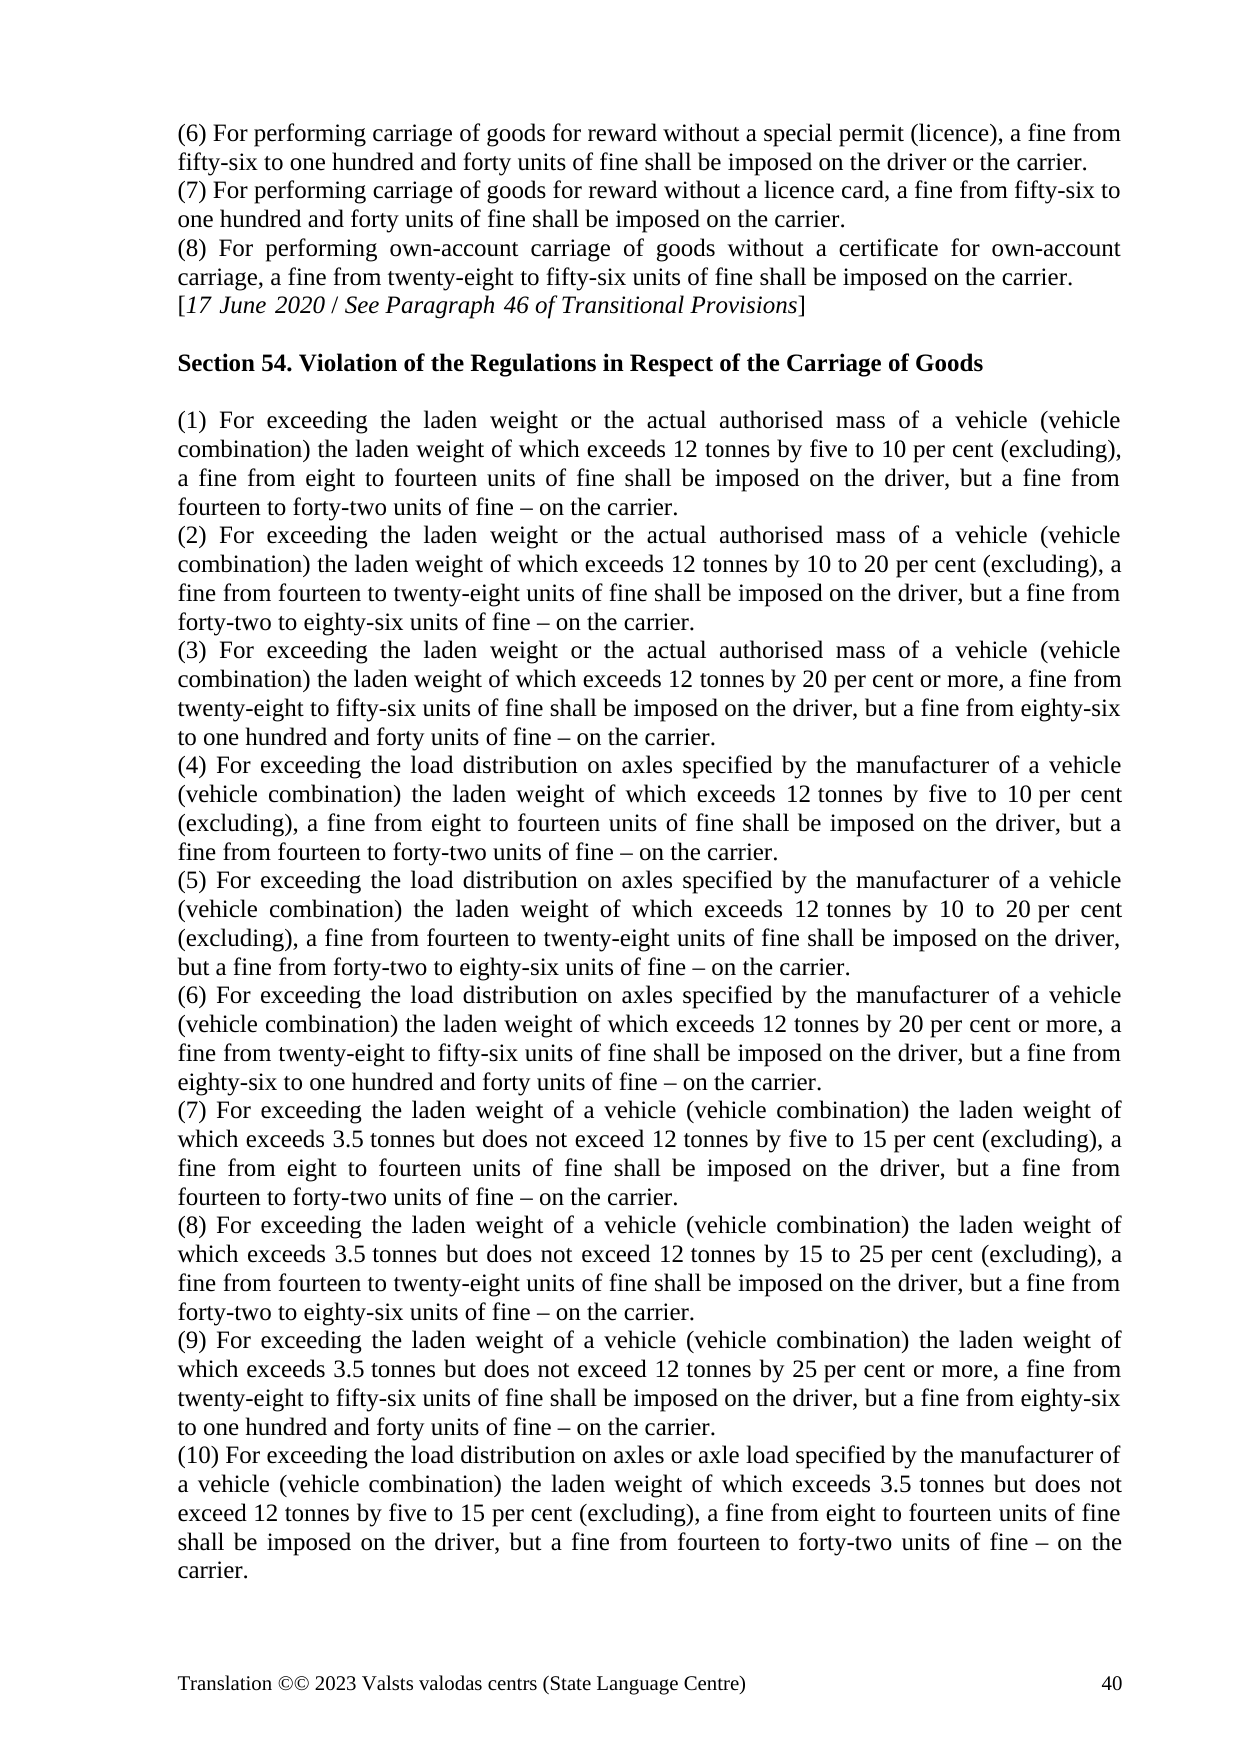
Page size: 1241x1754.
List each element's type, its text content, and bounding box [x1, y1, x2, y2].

text (6) For exceeding the load distribution on axles specified by the manufacturer of a vehicle (vehicle combination) the laden weight of which exceeds 12 tonnes by 20 per cent or more, a fine from twenty-eight to fifty-six units of fine shall be imposed on the driver, but a fine from eighty-six to one hundred and forty units of fine – on the carrier. [177, 981, 1122, 1096]
text (7) For exceeding the laden weight of a vehicle (vehicle combination) the laden weight of which exceeds 3.5 tonnes but does not exceed 12 tonnes by five to 15 per cent (excluding), a fine from eight to fourteen units of fine shall be imposed on the driver, but a fine from fourteen to forty-two units of fine – on the carrier. [177, 1096, 1122, 1211]
text [17 June 2020 / See Paragraph 46 of Transitional Provisions] [177, 291, 1122, 319]
text (9) For exceeding the laden weight of a vehicle (vehicle combination) the laden weight of which exceeds 3.5 tonnes but does not exceed 12 tonnes by 25 per cent or more, a fine from twenty-eight to fifty-six units of fine shall be imposed on the driver, but a fine from eighty-six to one hundred and forty units of fine – on the carrier. [177, 1326, 1122, 1441]
text (1) For exceeding the laden weight or the actual authorised mass of a vehicle (vehicle combination) the laden weight of which exceeds 12 tonnes by five to 10 per cent (excluding), a fine from eight to fourteen units of fine shall be imposed on the driver, but a fine from fourteen to forty-two units of fine – on the carrier. [177, 406, 1122, 521]
text (4) For exceeding the load distribution on axles specified by the manufacturer of a vehicle (vehicle combination) the laden weight of which exceeds 12 tonnes by five to 10 per cent (excluding), a fine from eight to fourteen units of fine shall be imposed on the driver, but a fine from fourteen to forty-two units of fine – on the carrier. [177, 751, 1122, 866]
text (8) For exceeding the laden weight of a vehicle (vehicle combination) the laden weight of which exceeds 3.5 tonnes but does not exceed 12 tonnes by 15 to 25 per cent (excluding), a fine from fourteen to twenty-eight units of fine shall be imposed on the driver, but a fine from forty-two to eighty-six units of fine – on the carrier. [177, 1211, 1122, 1326]
text (2) For exceeding the laden weight or the actual authorised mass of a vehicle (vehicle combination) the laden weight of which exceeds 12 tonnes by 10 to 20 per cent (excluding), a fine from fourteen to twenty-eight units of fine shall be imposed on the driver, but a fine from forty-two to eighty-six units of fine – on the carrier. [177, 521, 1122, 636]
text Section 54. Violation of the Regulations in Respect of the Carriage of Goods [177, 348, 1122, 377]
text (10) For exceeding the load distribution on axles or axle load specified by the manufacturer of a vehicle (vehicle combination) the laden weight of which exceeds 3.5 tonnes but does not exceed 12 tonnes by five to 15 per cent (excluding), a fine from eight to fourteen units of fine shall be imposed on the driver, but a fine from fourteen to forty-two units of fine – on the carrier. [177, 1441, 1122, 1584]
text (3) For exceeding the laden weight or the actual authorised mass of a vehicle (vehicle combination) the laden weight of which exceeds 12 tonnes by 20 per cent or more, a fine from twenty-eight to fifty-six units of fine shall be imposed on the driver, but a fine from eighty-six to one hundred and forty units of fine – on the carrier. [177, 636, 1122, 751]
text (5) For exceeding the load distribution on axles specified by the manufacturer of a vehicle (vehicle combination) the laden weight of which exceeds 12 tonnes by 10 to 20 per cent (excluding), a fine from fourteen to twenty-eight units of fine shall be imposed on the driver, but a fine from forty-two to eighty-six units of fine – on the carrier. [177, 866, 1122, 981]
text (6) For performing carriage of goods for reward without a special permit (licence), a fine from fifty-six to one hundred and forty units of fine shall be imposed on the driver or the carrier. [177, 118, 1122, 176]
text (7) For performing carriage of goods for reward without a licence card, a fine from fifty-six to one hundred and forty units of fine shall be imposed on the carrier. [177, 176, 1122, 233]
text (8) For performing own-account carriage of goods without a certificate for own-account carriage, a fine from twenty-eight to fifty-six units of fine shall be imposed on the carrier. [177, 233, 1122, 291]
